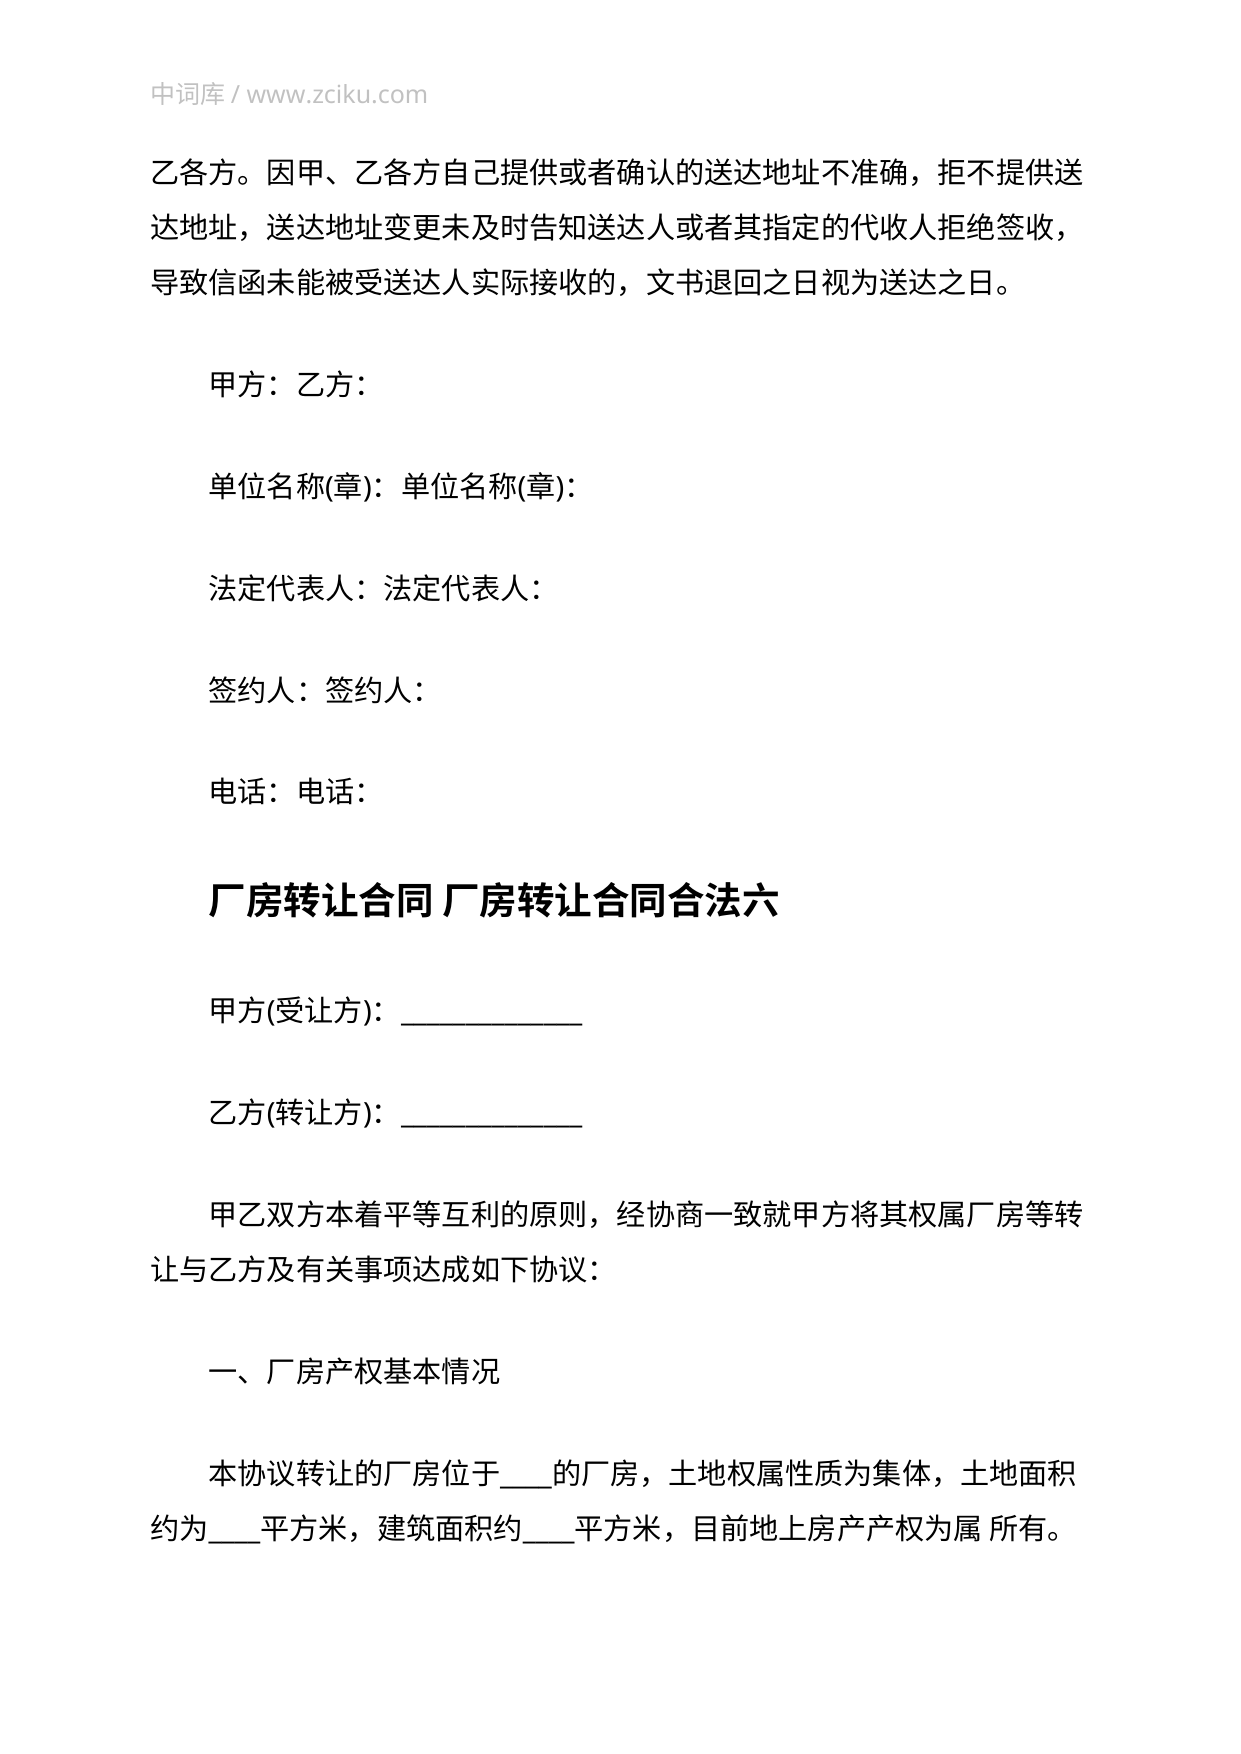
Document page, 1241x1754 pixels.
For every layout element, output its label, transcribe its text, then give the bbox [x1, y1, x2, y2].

text 厂房转让合同 厂房转让合同合法六 [150, 871, 1090, 925]
text 本协议转让的厂房位于____的厂房，土地权属性质为集体，土地面积约为____平方米，建筑面积约____平方米，目前地上房产产权为属 所有。 [150, 1450, 1090, 1548]
text 法定代表人：法定代表人： [150, 565, 1090, 608]
text 乙方(转让方)：______________ [150, 1090, 1090, 1132]
text 甲乙双方本着平等互利的原则，经协商一致就甲方将其权属厂房等转让与乙方及有关事项达成如下协议： [150, 1192, 1090, 1289]
text 甲方(受让方)：______________ [150, 988, 1090, 1030]
text 单位名称(章)：单位名称(章)： [150, 463, 1090, 506]
text 签约人：签约人： [150, 667, 1090, 709]
text 甲方：乙方： [150, 362, 1090, 404]
text 电话：电话： [150, 769, 1090, 811]
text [150, 150, 1090, 302]
text 一、厂房产权基本情况 [150, 1349, 1090, 1391]
